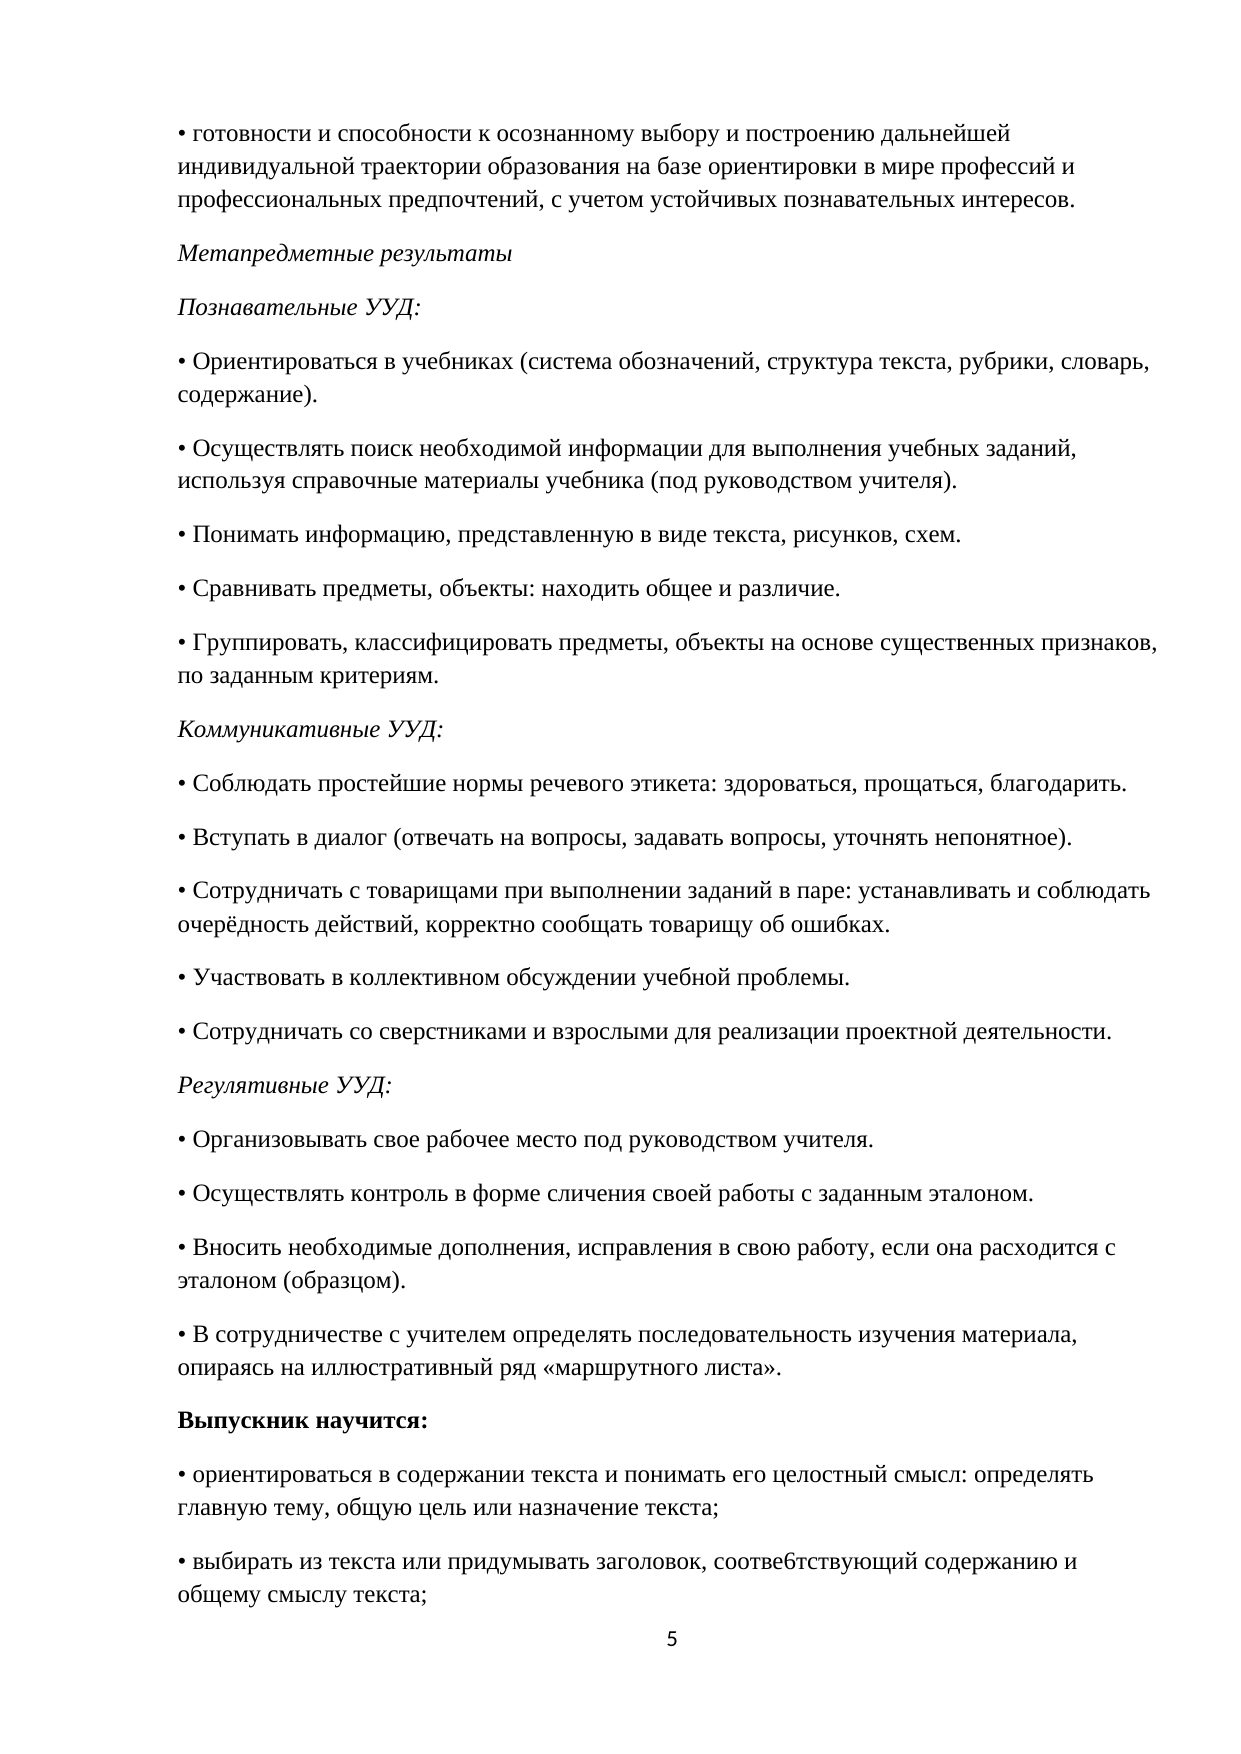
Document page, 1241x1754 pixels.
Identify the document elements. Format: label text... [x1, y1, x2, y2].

text Регулятивные УУД: [177, 1070, 1167, 1099]
text • Понимать информацию, представленную в виде текста, рисунков, схем. [177, 519, 1167, 548]
text • Сотрудничать со сверстниками и взрослыми для реализации проектной деятельности. [177, 1016, 1167, 1045]
text • Группировать, классифицировать предметы, объекты на основе существенных признаков, по заданным критериям. [177, 627, 1167, 689]
text Выпускник научится: [177, 1406, 1167, 1434]
text • Соблюдать простейшие нормы речевого этикета: здороваться, прощаться, благодарить. [177, 768, 1167, 797]
text • Вступать в диалог (отвечать на вопросы, задавать вопросы, уточнять непонятное). [177, 822, 1167, 851]
text • Сравнивать предметы, объекты: находить общее и различие. [177, 573, 1167, 602]
text • выбирать из текста или придумывать заголовок, соотве6тствующий содержанию и общему смыслу текста; [177, 1546, 1167, 1608]
text • Участвовать в коллективном обсуждении учебной проблемы. [177, 962, 1167, 991]
text • В сотрудничестве с учителем определять последовательность изучения материала, опираясь на иллюстративный ряд «маршрутного листа». [177, 1319, 1167, 1380]
text • Осуществлять поиск необходимой информации для выполнения учебных заданий, используя справочные материалы учебника (под руководством учителя). [177, 433, 1167, 494]
text Коммуникативные УУД: [177, 714, 1167, 743]
text Познавательные УУД: [177, 292, 1167, 321]
text • Сотрудничать с товарищами при выполнении заданий в паре: устанавливать и соблюдать очерёдность действий, корректно сообщать товарищу об ошибках. [177, 876, 1167, 937]
text • ориентироваться в содержании текста и понимать его целостный смысл: определять главную тему, общую цель или назначение текста; [177, 1459, 1167, 1521]
text • Организовывать свое рабочее место под руководством учителя. [177, 1124, 1167, 1153]
text Метапредметные результаты [177, 238, 1167, 267]
text • Ориентироваться в учебниках (система обозначений, структура текста, рубрики, словарь, содержание). [177, 346, 1167, 407]
text • Осуществлять контроль в форме сличения своей работы с заданным эталоном. [177, 1178, 1167, 1207]
text • Вносить необходимые дополнения, исправления в свою работу, если она расходится с эталоном (образцом). [177, 1232, 1167, 1293]
text • готовности и способности к осознанному выбору и построению дальнейшей индивидуальной траектории образования на базе ориентировки в мире профессий и профессиональных предпочтений, с учетом устойчивых познавательных интересов. [177, 118, 1167, 213]
